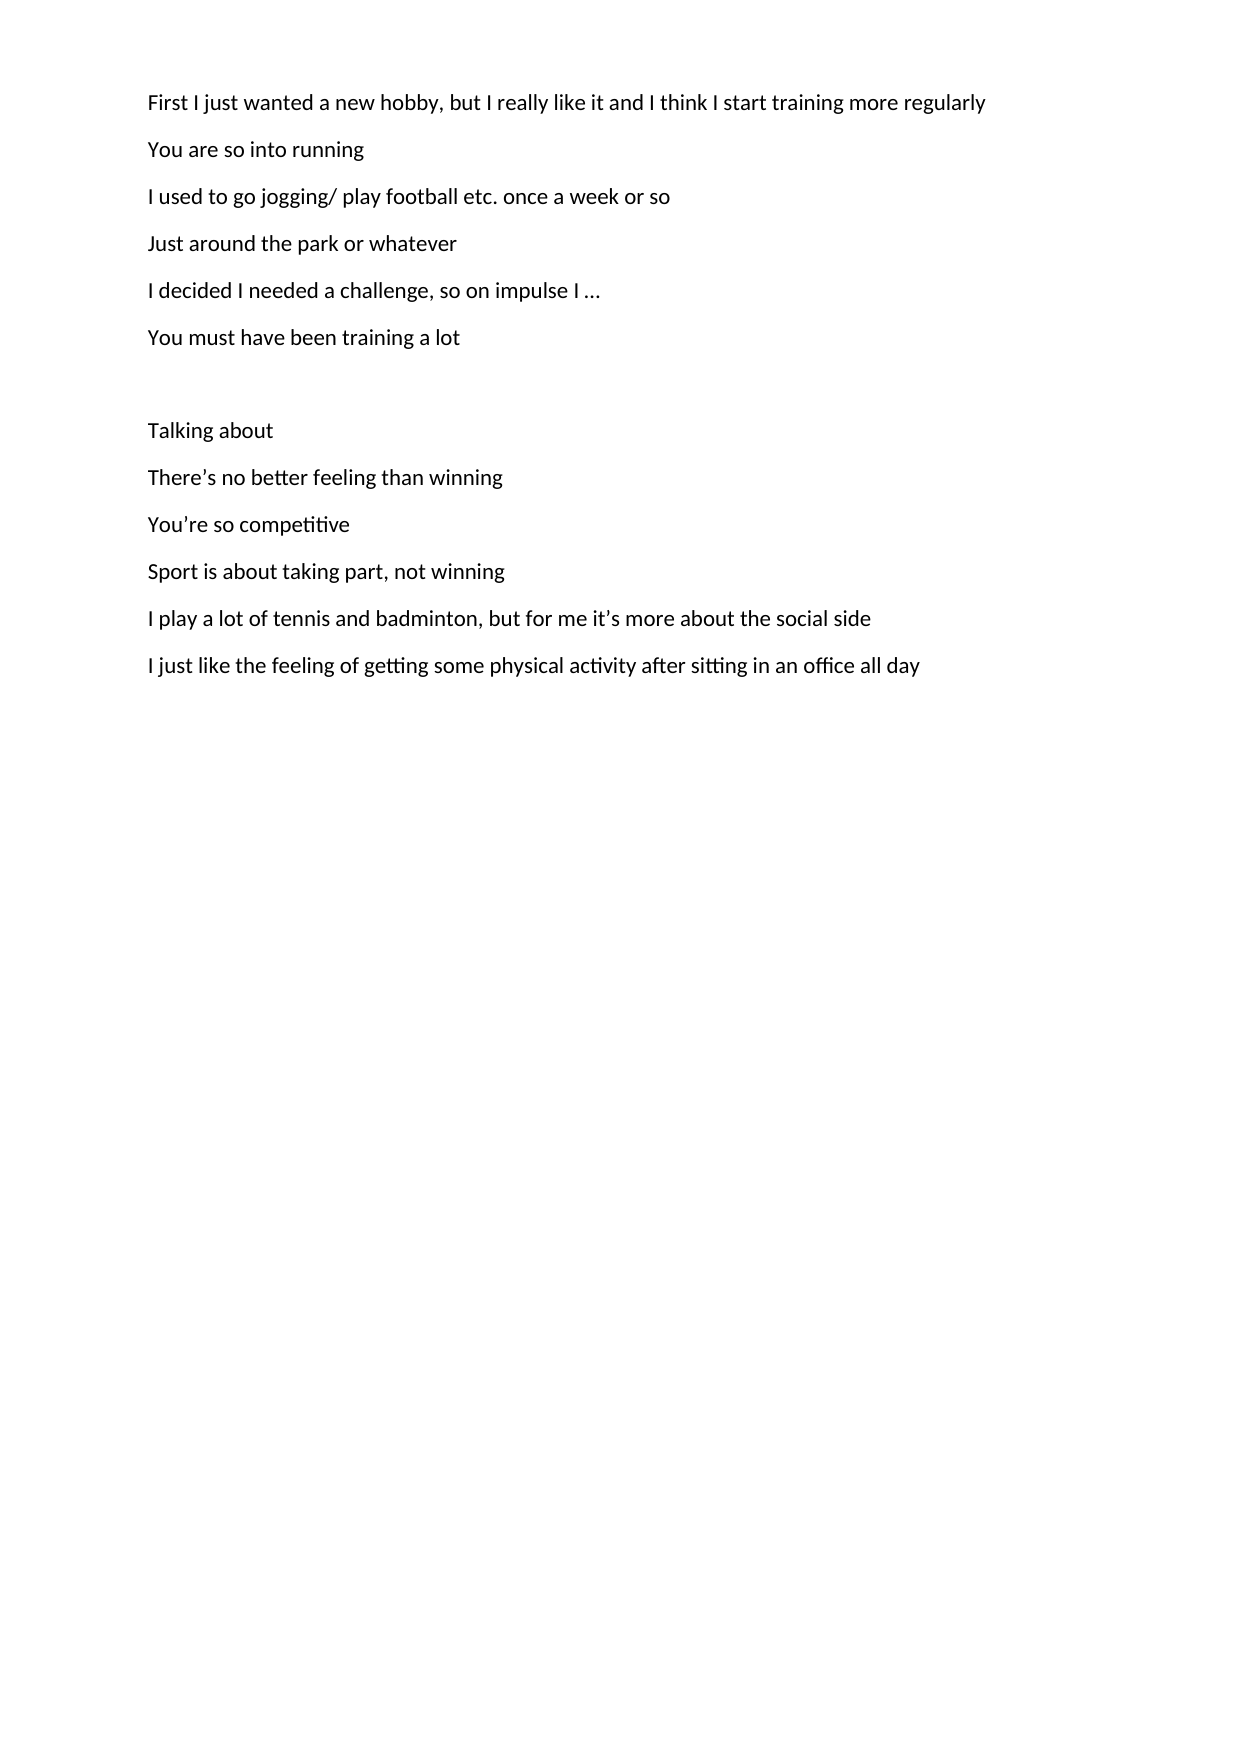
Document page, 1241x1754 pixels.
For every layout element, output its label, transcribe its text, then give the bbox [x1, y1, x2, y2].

text First I just wanted a new hobby, but I really like it and I think I start training more regularly [148, 88, 1152, 117]
text You are so into running [148, 135, 1152, 163]
text I used to go jogging/ play football etc. once a week or so [148, 182, 1152, 210]
text You’re so competitive [148, 510, 1152, 538]
text I play a lot of tennis and badminton, but for me it’s more about the social side [148, 604, 1152, 632]
text Just around the park or whatever [148, 229, 1152, 257]
text Talking about [148, 417, 1152, 445]
text I just like the feeling of getting some physical activity after sitting in an office all day [148, 651, 1152, 679]
text Sport is about taking part, not winning [148, 557, 1152, 585]
text There’s no better feeling than winning [148, 463, 1152, 492]
text You must have been training a lot [148, 323, 1152, 351]
text I decided I needed a challenge, so on impulse I … [148, 276, 1152, 304]
